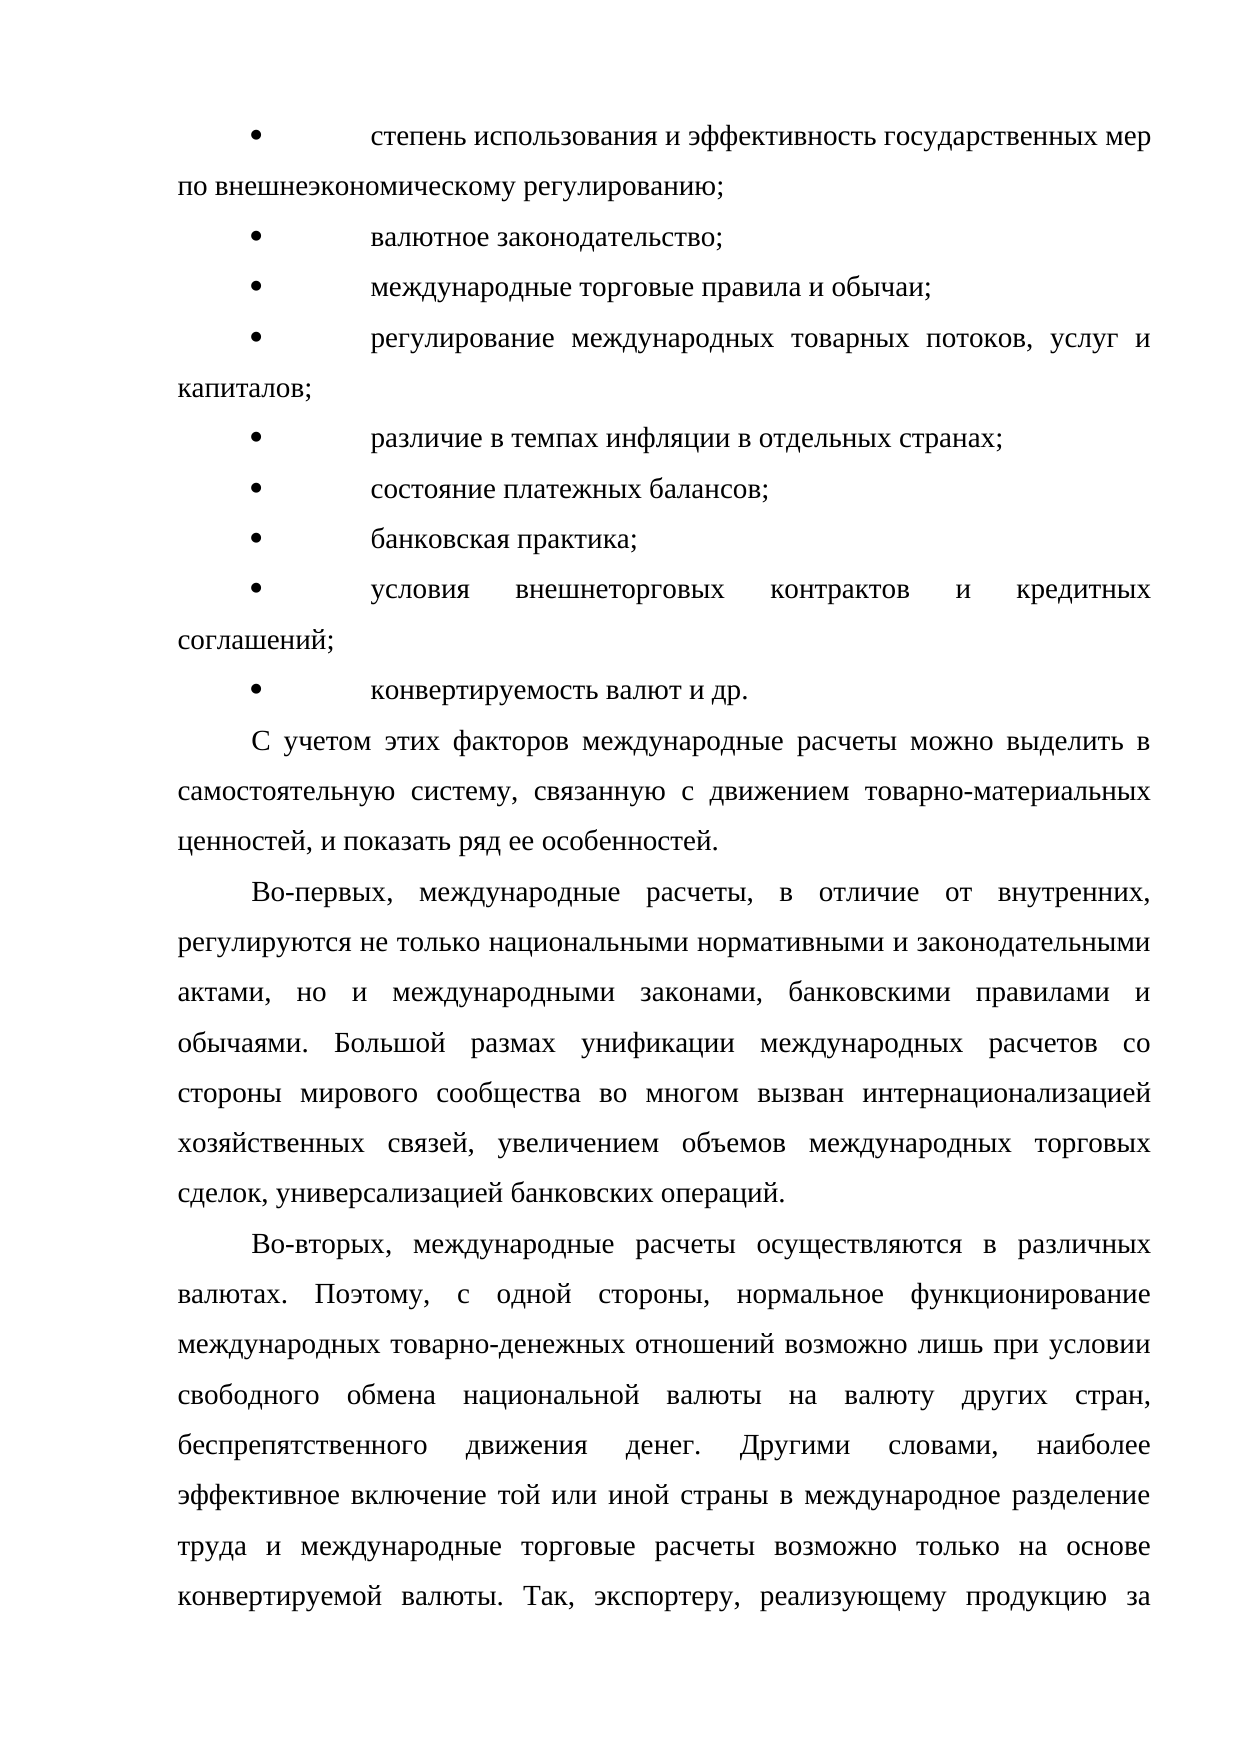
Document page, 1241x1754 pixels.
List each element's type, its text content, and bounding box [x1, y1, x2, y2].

list различие в темпах инфляции в отдельных странах; [177, 420, 1152, 454]
list степень использования и эффективность государственных мер по внешнеэкономическому регулированию; [177, 118, 1152, 202]
list валютное законодательство; [177, 219, 1152, 252]
list банковская практика; [177, 521, 1152, 555]
list регулирование международных товарных потоков, услуг и капиталов; [177, 320, 1152, 404]
list условия внешнеторговых контрактов и кредитных соглашений; [177, 572, 1152, 656]
text Во-первых, международные расчеты, в отличие от внутренних, регулируются не только национальными нормативными и законодательными актами, но и международными законами, банковскими правилами и обычаями. Большой размах унификации международных расчетов со стороны мирового сообщества во многом вызван интернационализацией хозяйственных связей, увеличением объемов международных торговых сделок, универсализацией банковских операций. [177, 874, 1152, 1209]
list конвертируемость валют и др. [177, 672, 1152, 706]
list международные торговые правила и обычаи; [177, 269, 1152, 303]
list состояние платежных балансов; [177, 471, 1152, 504]
text С учетом этих факторов международные расчеты можно выделить в самостоятельную систему, связанную с движением товарно-материальных ценностей, и показать ряд ее особенностей. [177, 723, 1152, 857]
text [177, 1226, 1152, 1612]
